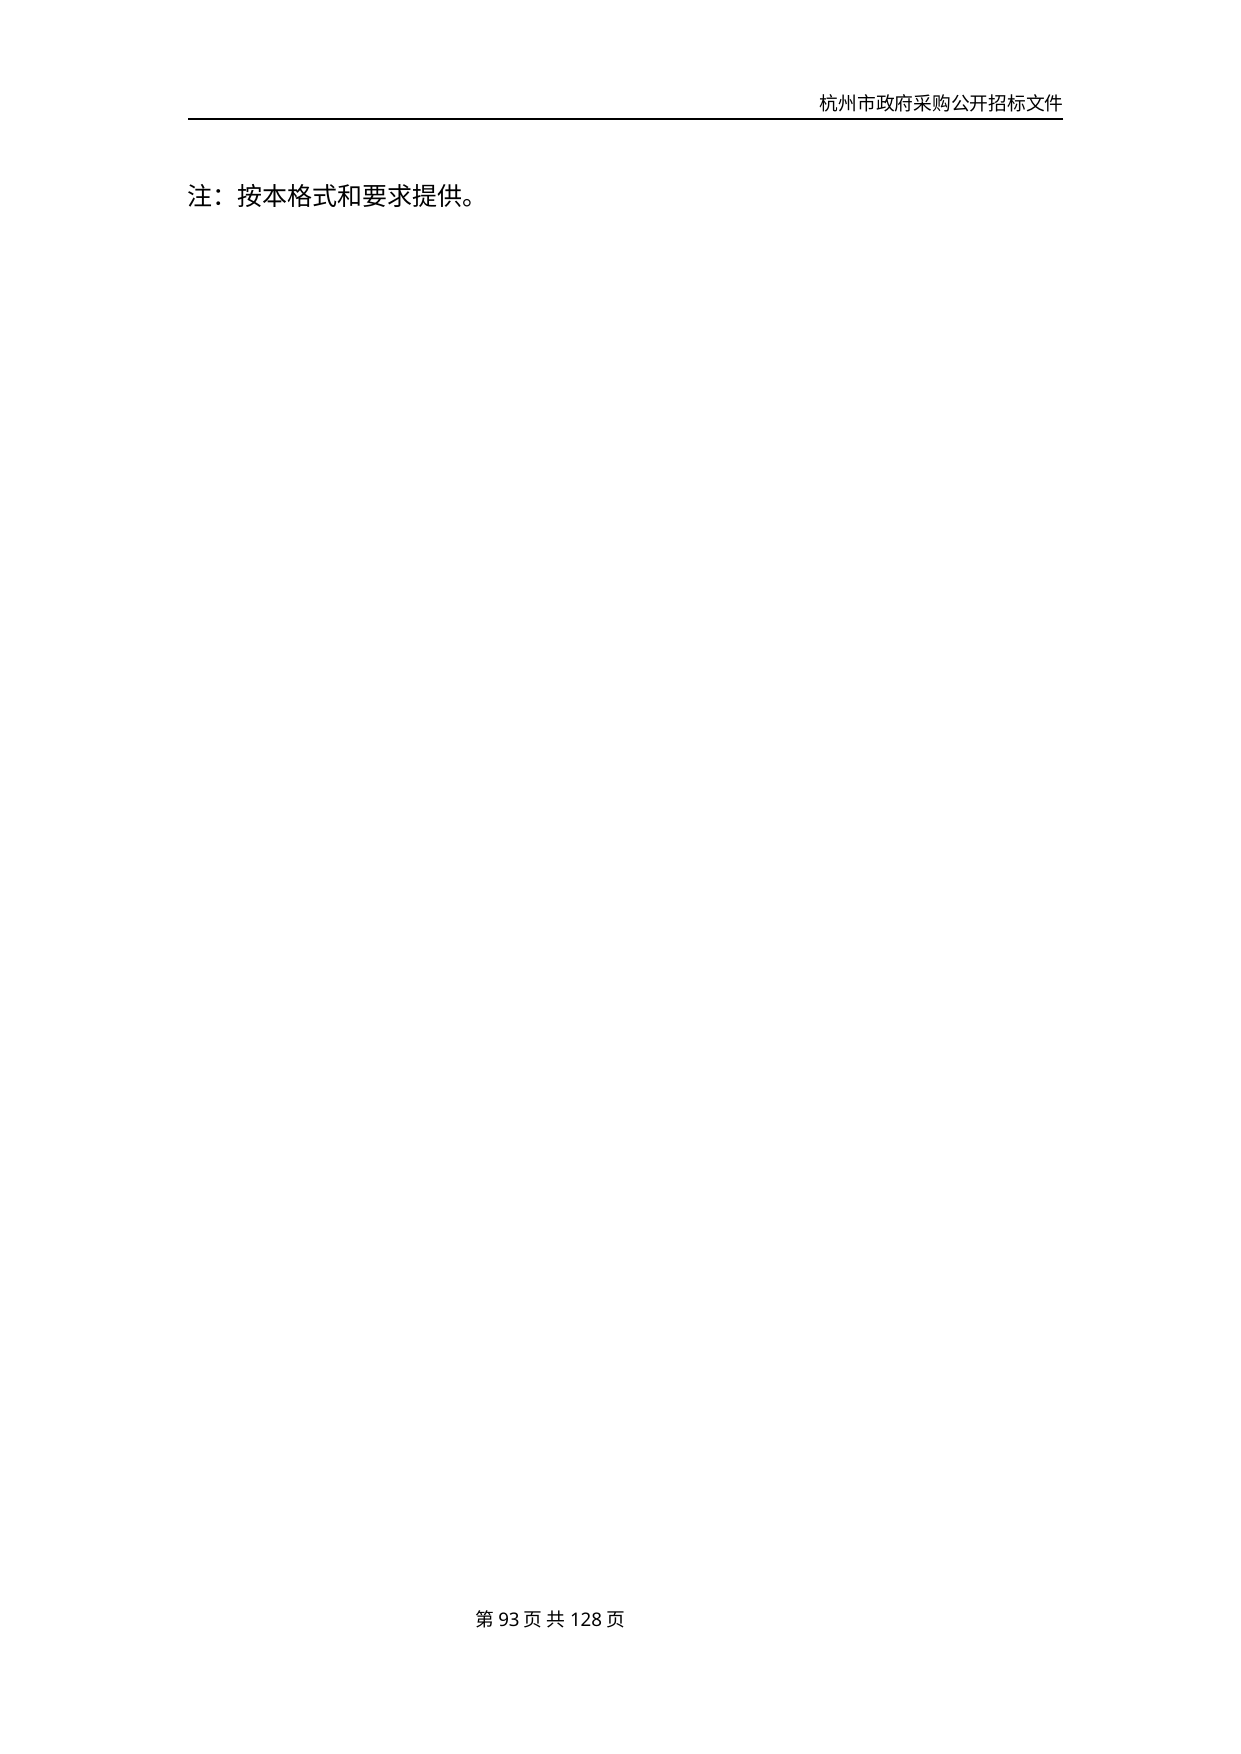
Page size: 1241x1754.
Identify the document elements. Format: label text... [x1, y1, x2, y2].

text 注：按本格式和要求提供。 [187, 162, 1063, 227]
